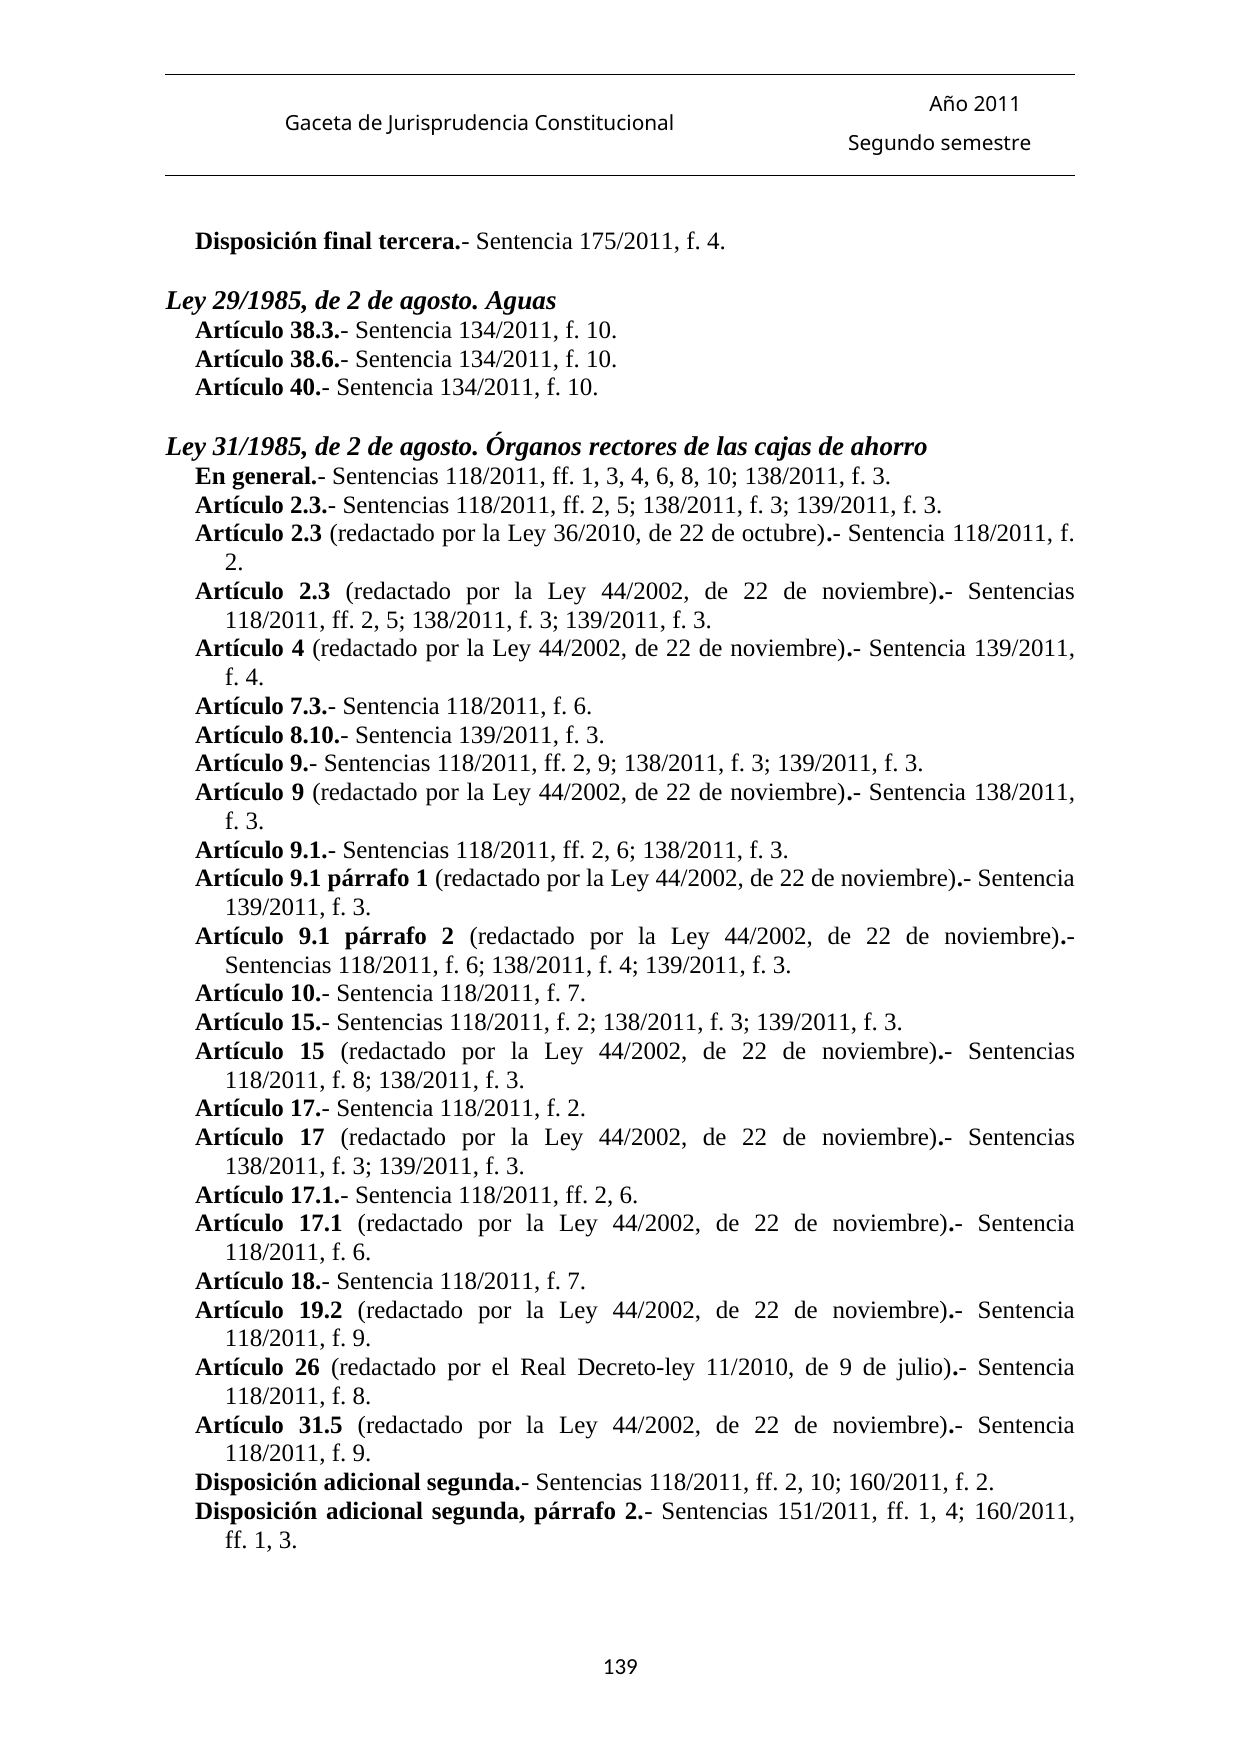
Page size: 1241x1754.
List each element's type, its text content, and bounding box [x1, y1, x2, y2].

text Artículo 15.- Sentencias 118/2011, f. 2; 138/2011, f. 3; 139/2011, f. 3. [195, 1007, 1075, 1036]
text Artículo 38.6.- Sentencia 134/2011, f. 10. [195, 344, 1075, 372]
text Artículo 9.1 párrafo 2 (redactado por la Ley 44/2002, de 22 de noviembre).- Sentencias 118/2011, f. 6; 138/2011, f. 4; 139/2011, f. 3. [195, 921, 1075, 978]
text Artículo 15 (redactado por la Ley 44/2002, de 22 de noviembre).- Sentencias 118/2011, f. 8; 138/2011, f. 3. [195, 1036, 1075, 1093]
text Artículo 40.- Sentencia 134/2011, f. 10. [195, 372, 1075, 401]
text Artículo 4 (redactado por la Ley 44/2002, de 22 de noviembre).- Sentencia 139/2011, f. 4. [195, 633, 1075, 691]
text Disposición final tercera.- Sentencia 175/2011, f. 4. [195, 226, 1075, 255]
text Artículo 8.10.- Sentencia 139/2011, f. 3. [195, 720, 1075, 748]
text Artículo 18.- Sentencia 118/2011, f. 7. [195, 1266, 1075, 1295]
text Artículo 19.2 (redactado por la Ley 44/2002, de 22 de noviembre).- Sentencia 118/2011, f. 9. [195, 1295, 1075, 1352]
text Disposición adicional segunda, párrafo 2.- Sentencias 151/2011, ff. 1, 4; 160/2011, ff. 1, 3. [195, 1496, 1075, 1553]
text Artículo 17.- Sentencia 118/2011, f. 2. [195, 1093, 1075, 1122]
text Disposición adicional segunda.- Sentencias 118/2011, ff. 2, 10; 160/2011, f. 2. [195, 1467, 1075, 1496]
text Artículo 17 (redactado por la Ley 44/2002, de 22 de noviembre).- Sentencias 138/2011, f. 3; 139/2011, f. 3. [195, 1122, 1075, 1180]
text Artículo 7.3.- Sentencia 118/2011, f. 6. [195, 691, 1075, 720]
text Artículo 9.1.- Sentencias 118/2011, ff. 2, 6; 138/2011, f. 3. [195, 835, 1075, 863]
text Artículo 17.1.- Sentencia 118/2011, ff. 2, 6. [195, 1180, 1075, 1208]
text Ley 29/1985, de 2 de agosto. Aguas [165, 284, 1075, 315]
text Artículo 10.- Sentencia 118/2011, f. 7. [195, 978, 1075, 1007]
text Artículo 2.3 (redactado por la Ley 36/2010, de 22 de octubre).- Sentencia 118/2011, f. 2. [195, 518, 1075, 576]
text Artículo 9.1 párrafo 1 (redactado por la Ley 44/2002, de 22 de noviembre).- Sentencia 139/2011, f. 3. [195, 863, 1075, 921]
text Artículo 17.1 (redactado por la Ley 44/2002, de 22 de noviembre).- Sentencia 118/2011, f. 6. [195, 1208, 1075, 1266]
text Artículo 31.5 (redactado por la Ley 44/2002, de 22 de noviembre).- Sentencia 118/2011, f. 9. [195, 1410, 1075, 1467]
text Artículo 2.3 (redactado por la Ley 44/2002, de 22 de noviembre).- Sentencias 118/2011, ff. 2, 5; 138/2011, f. 3; 139/2011, f. 3. [195, 576, 1075, 633]
text Artículo 9 (redactado por la Ley 44/2002, de 22 de noviembre).- Sentencia 138/2011, f. 3. [195, 777, 1075, 835]
text Artículo 9.- Sentencias 118/2011, ff. 2, 9; 138/2011, f. 3; 139/2011, f. 3. [195, 748, 1075, 777]
text En general.- Sentencias 118/2011, ff. 1, 3, 4, 6, 8, 10; 138/2011, f. 3. [195, 461, 1075, 490]
text Artículo 26 (redactado por el Real Decreto-ley 11/2010, de 9 de julio).- Sentencia 118/2011, f. 8. [195, 1352, 1075, 1410]
text Artículo 38.3.- Sentencia 134/2011, f. 10. [195, 315, 1075, 344]
text Ley 31/1985, de 2 de agosto. Órganos rectores de las cajas de ahorro [165, 430, 1075, 461]
text Artículo 2.3.- Sentencias 118/2011, ff. 2, 5; 138/2011, f. 3; 139/2011, f. 3. [195, 490, 1075, 518]
